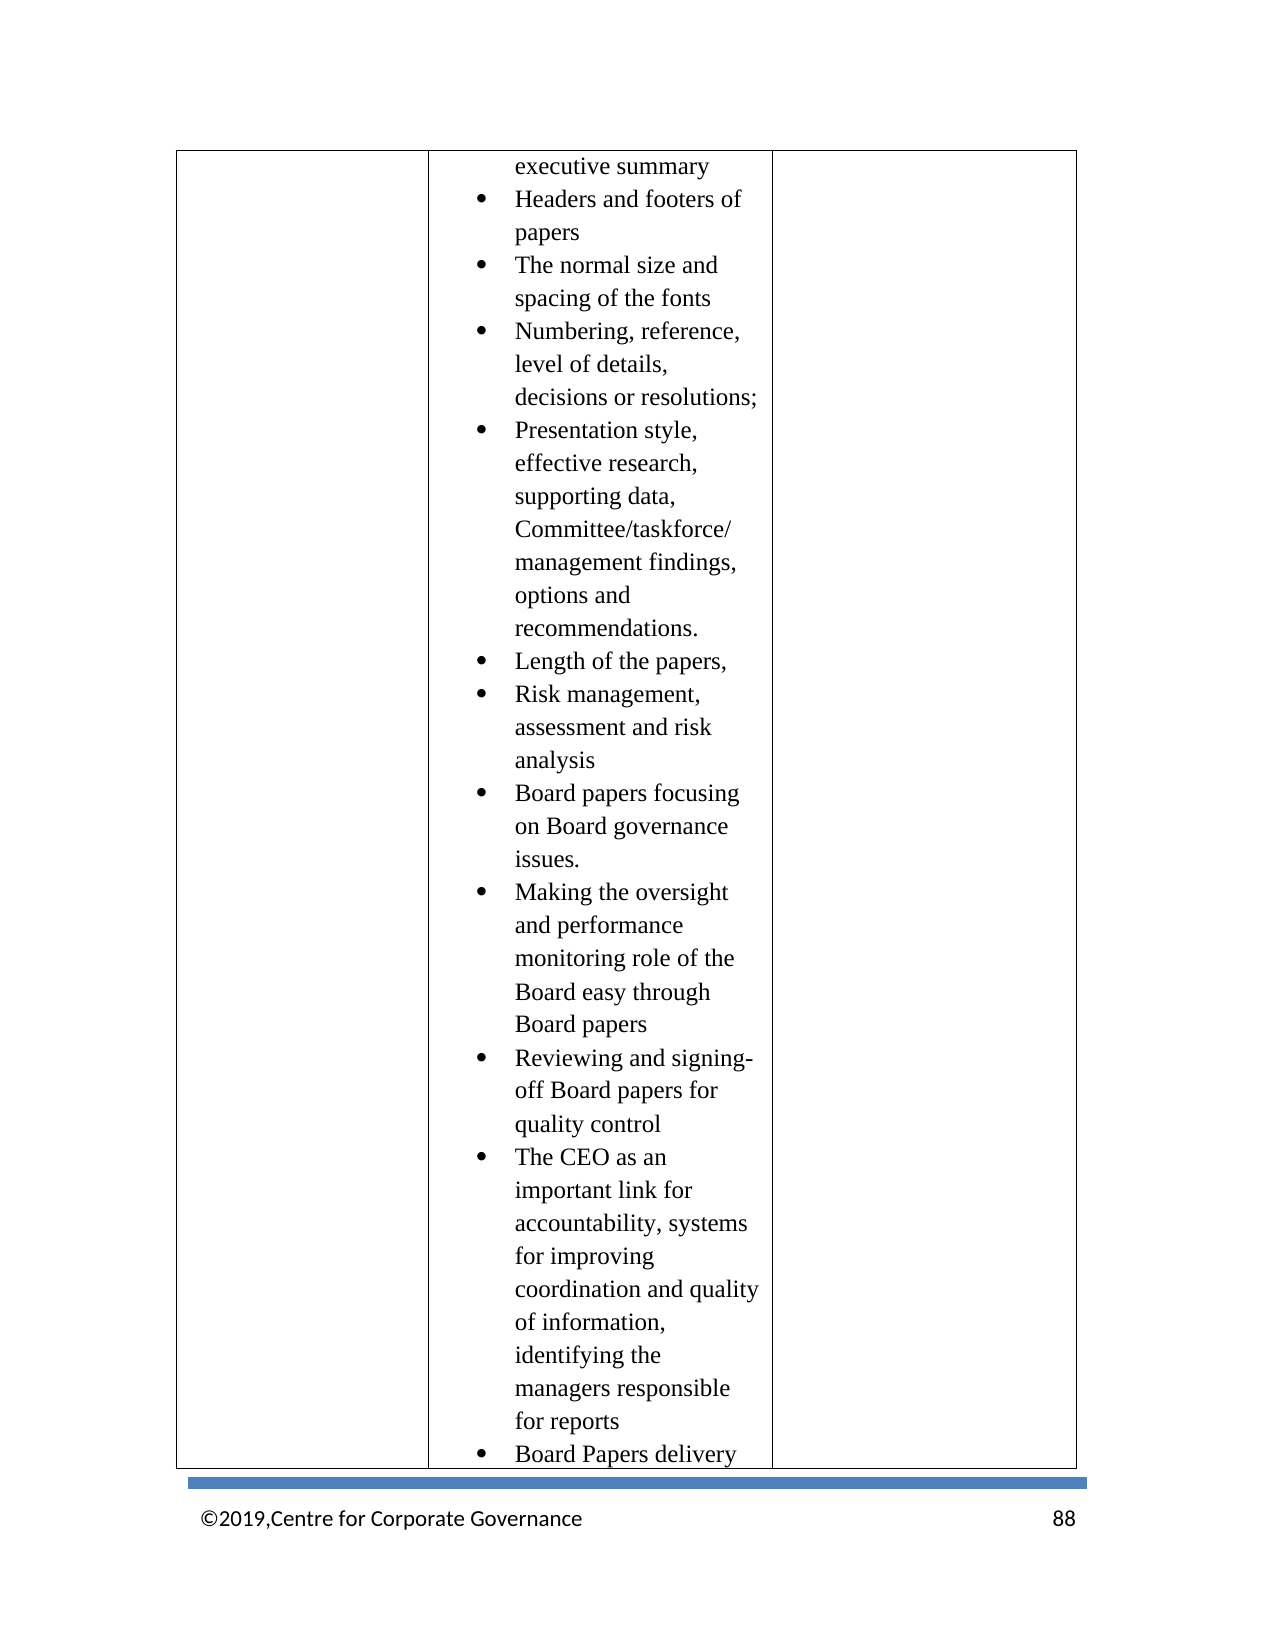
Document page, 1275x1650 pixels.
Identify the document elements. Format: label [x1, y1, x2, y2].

table_cell [429, 151, 772, 1468]
table_cell [177, 151, 428, 1468]
table_cell [773, 151, 1076, 1468]
